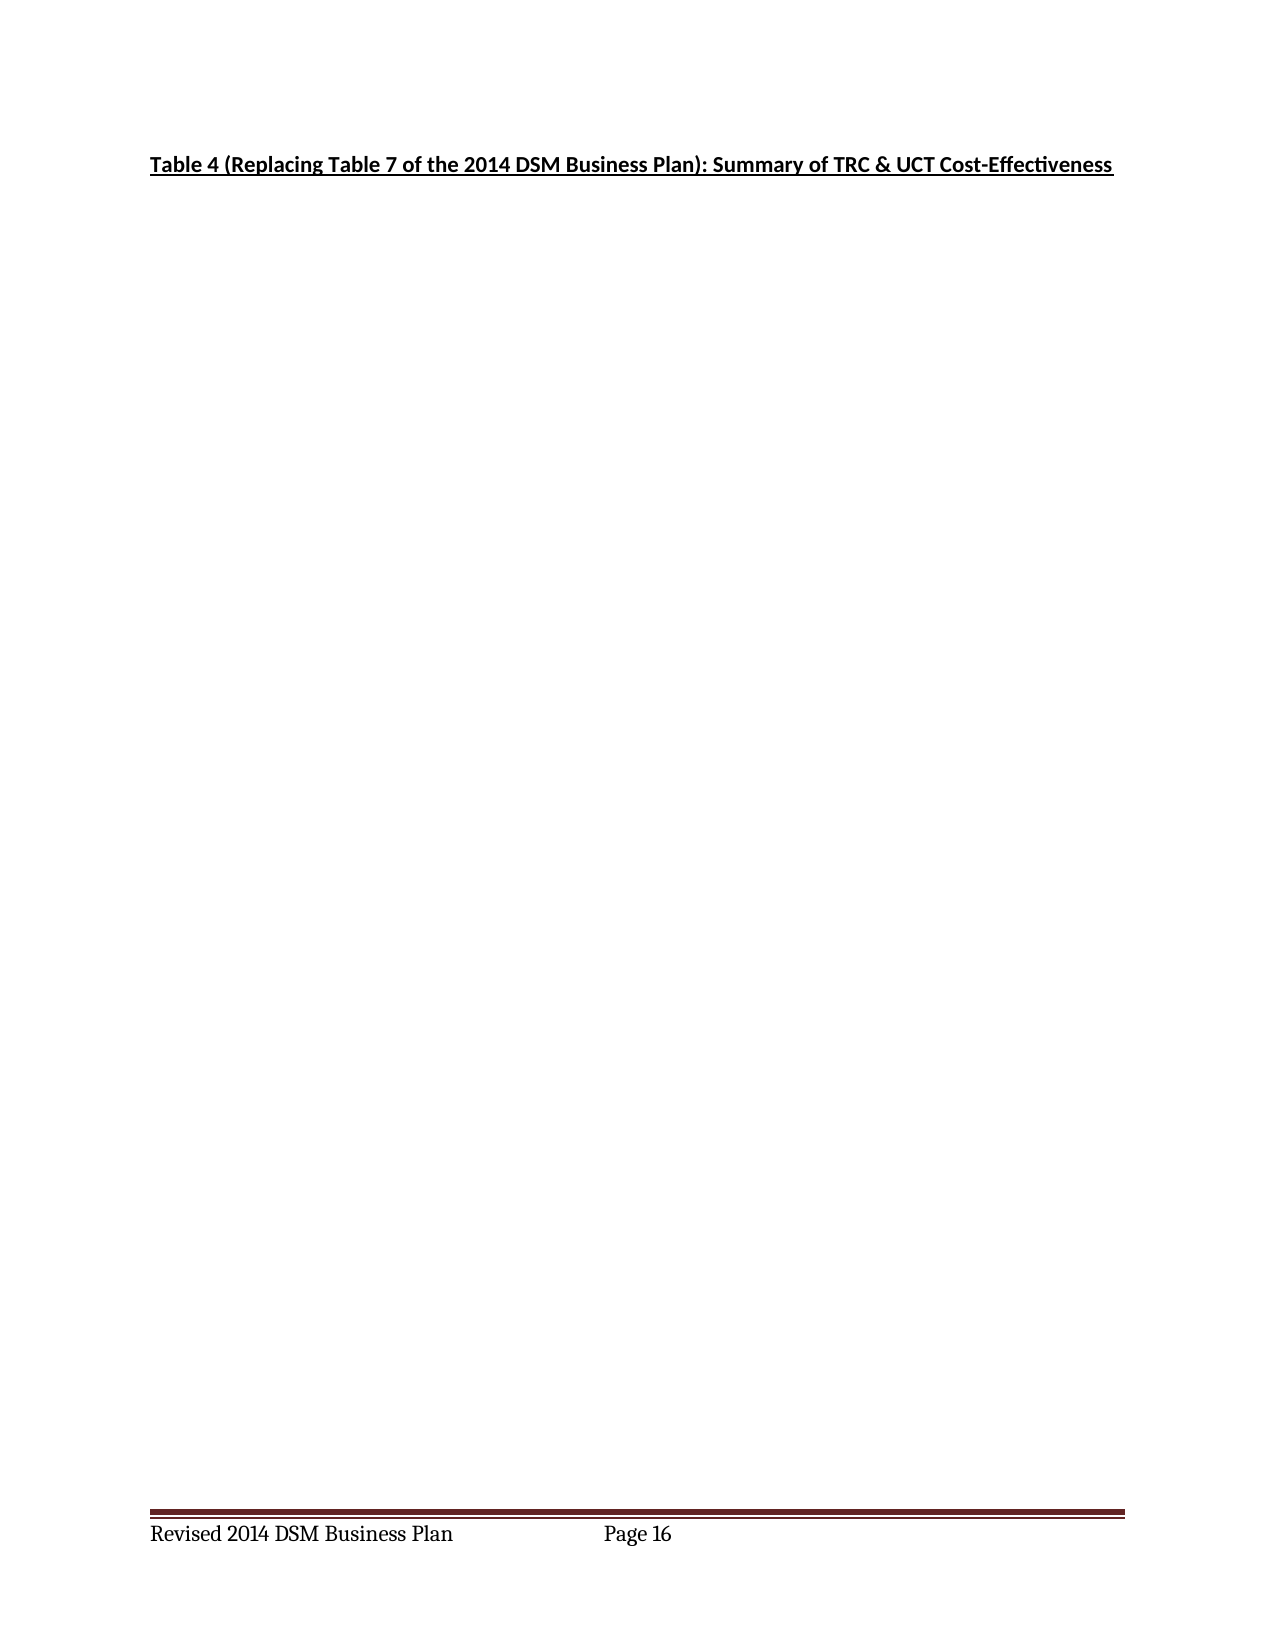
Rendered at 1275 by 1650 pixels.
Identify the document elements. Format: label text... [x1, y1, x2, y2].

text Table 4 (Replacing Table 7 of the 2014 DSM Business Plan): Summary of TRC & UCT Cost-Effectiveness [150, 150, 1125, 178]
